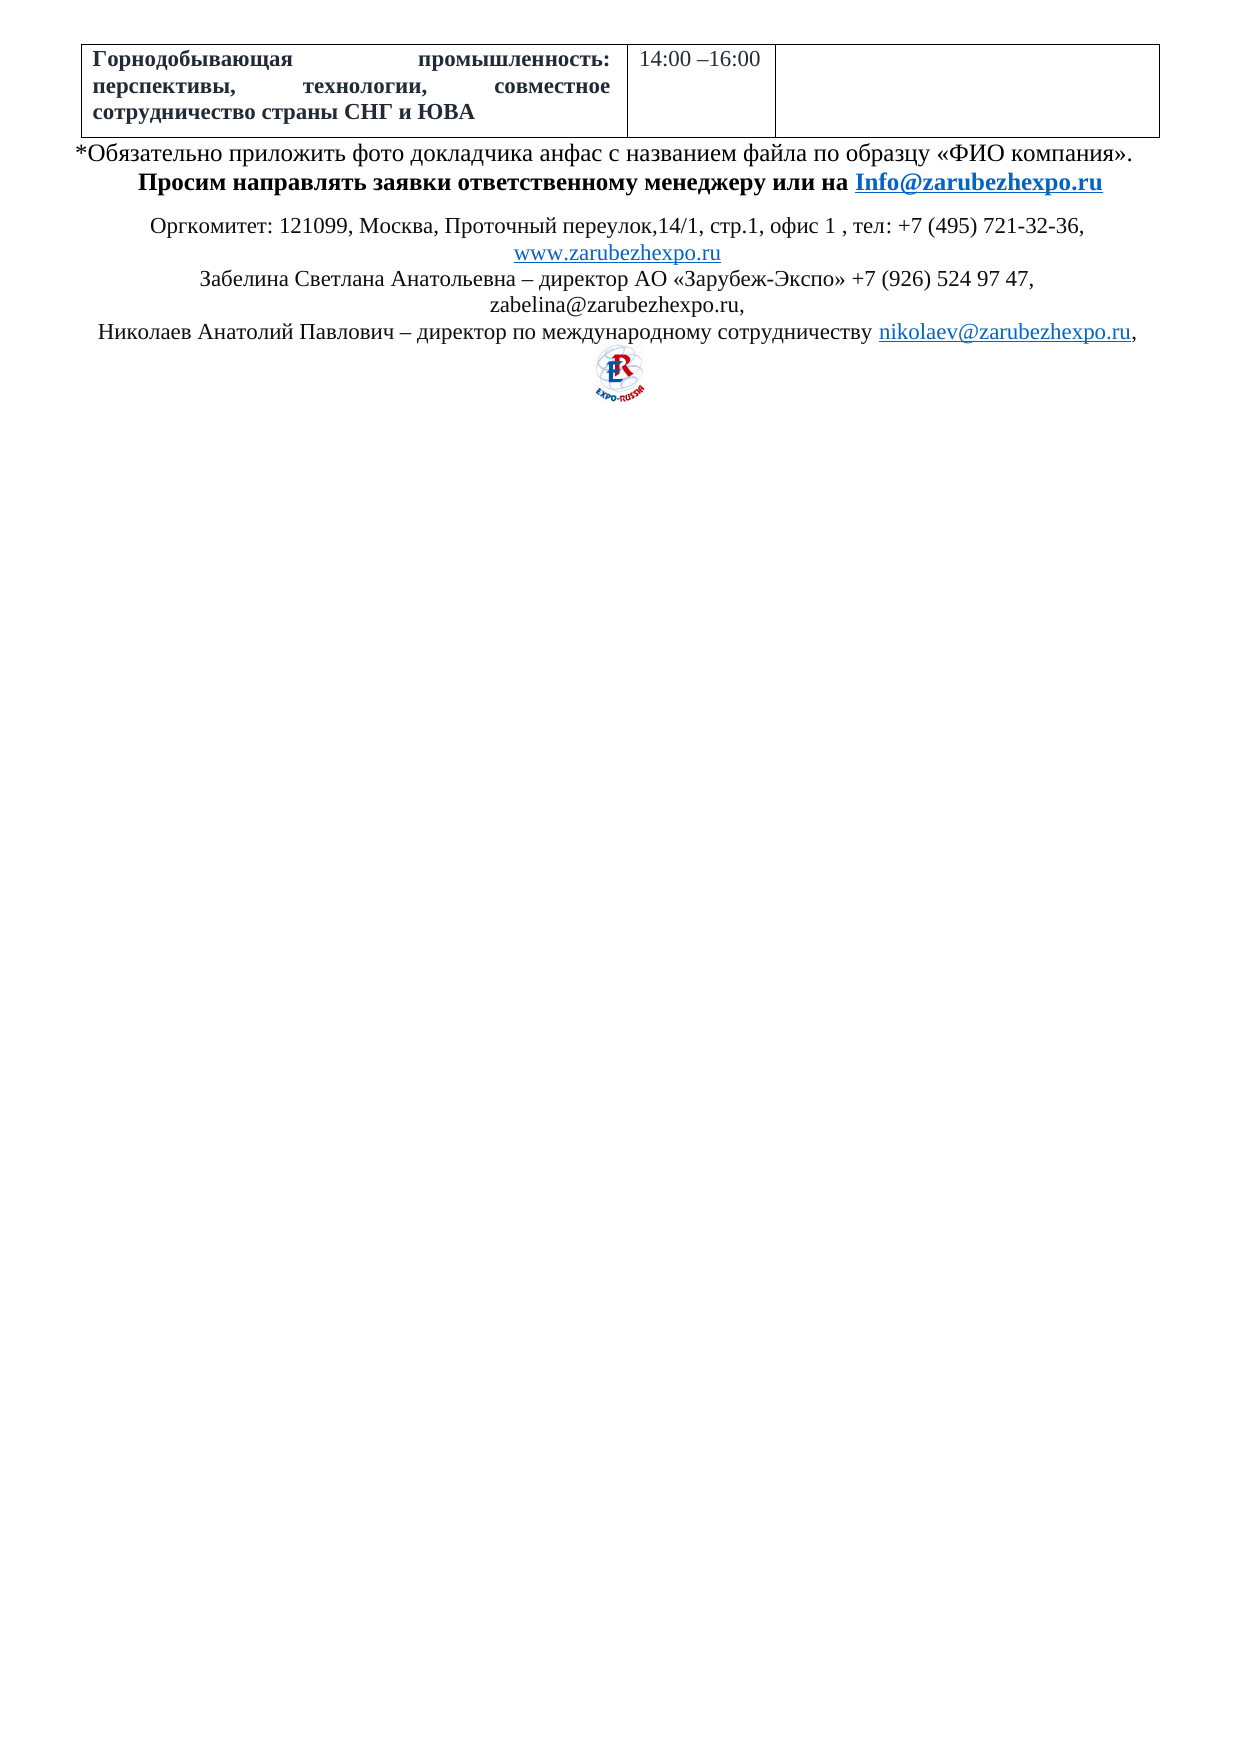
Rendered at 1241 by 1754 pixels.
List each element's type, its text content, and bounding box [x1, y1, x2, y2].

text Николаев Анатолий Павлович – директор по международному сотрудничеству nikolaev@zarubezhexpo.ru, [75, 318, 1159, 344]
table_cell Горнодобывающая промышленность: перспективы, технологии, совместное сотрудничество страны СНГ и ЮВА [82, 45, 627, 137]
text *Обязательно приложить фото докладчика анфас с названием файла по образцу «ФИО компания». [75, 138, 1165, 167]
text Забелина Светлана Анатольевна – директор АО «Зарубеж-Экспо» +7 (926) 524 97 47, zabelina@zarubezhexpo.ru, [75, 265, 1159, 318]
table_cell [776, 45, 1159, 137]
text Оргкомитет: 121099, Москва, Проточный переулок,14/1, стр.1, офис 1 , тел: +7 (495) 721-32-36, www.zarubezhexpo.ru [75, 212, 1159, 265]
table_cell 14:00 –16:00 [628, 45, 775, 137]
text Просим направлять заявки ответственному менеджеру или на Info@zarubezhexpo.ru [75, 167, 1165, 196]
picture [595, 344, 645, 402]
